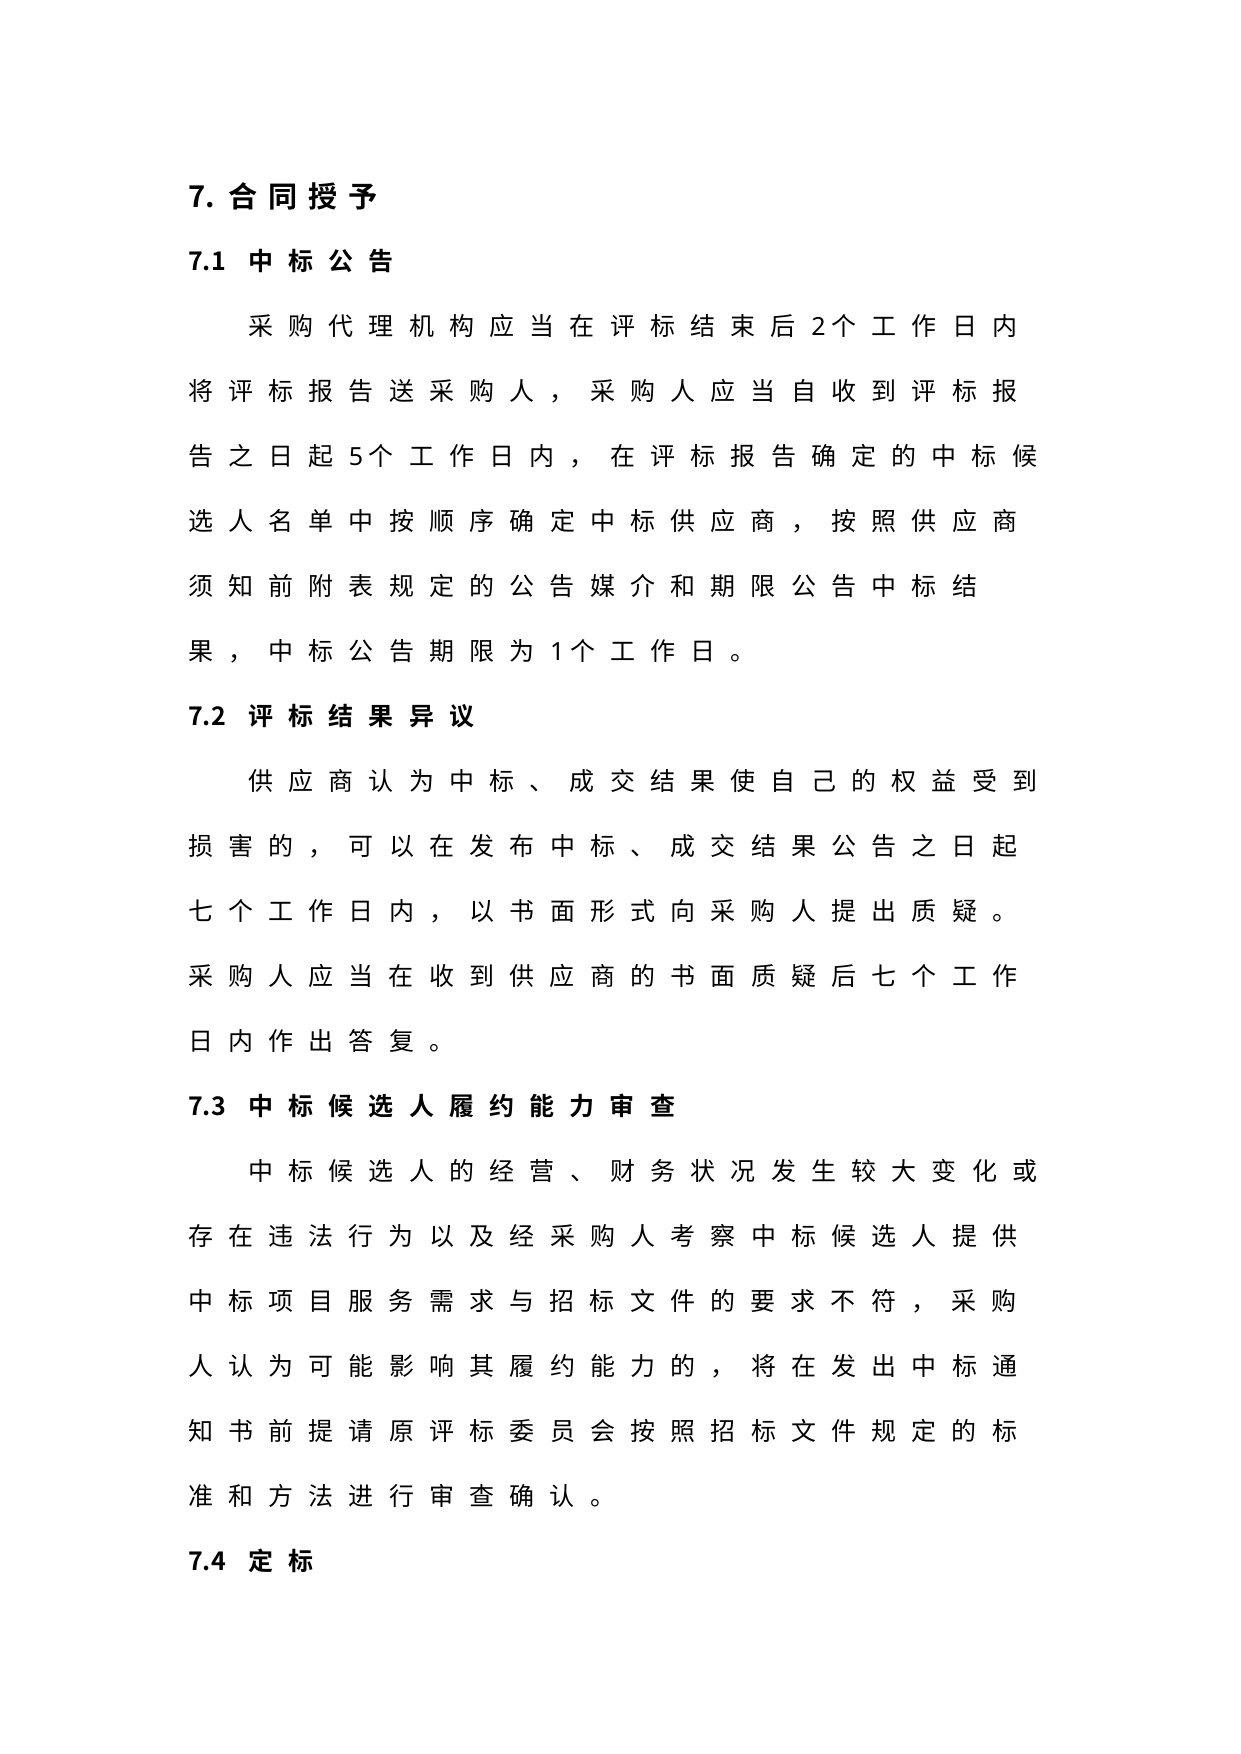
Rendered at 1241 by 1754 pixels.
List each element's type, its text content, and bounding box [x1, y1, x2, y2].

text 供应商认为中标、成交结果使自己的权益受到损害的，可以在发布中标、成交结果公告之日起七个工作日内，以书面形式向采购人提出质疑。采购人应当在收到供应商的书面质疑后七个工作日内作出答复。 [188, 747, 1052, 1072]
text 7.3 中标候选人履约能力审查 [188, 1072, 1052, 1137]
text 7.合同授予 [188, 162, 1052, 227]
text 7.1 中标公告 [188, 227, 1052, 292]
text 采购代理机构应当在评标结束后2个工作日内将评标报告送采购人，采购人应当自收到评标报告之日起5个工作日内，在评标报告确定的中标候选人名单中按顺序确定中标供应商，按照供应商须知前附表规定的公告媒介和期限公告中标结果，中标公告期限为1个工作日。 [188, 292, 1052, 682]
text 7.4 定标 [188, 1527, 1052, 1592]
text 7.2 评标结果异议 [188, 682, 1052, 747]
text 中标候选人的经营、财务状况发生较大变化或存在违法行为以及经采购人考察中标候选人提供中标项目服务需求与招标文件的要求不符，采购人认为可能影响其履约能力的，将在发出中标通知书前提请原评标委员会按照招标文件规定的标准和方法进行审查确认。 [188, 1137, 1052, 1527]
